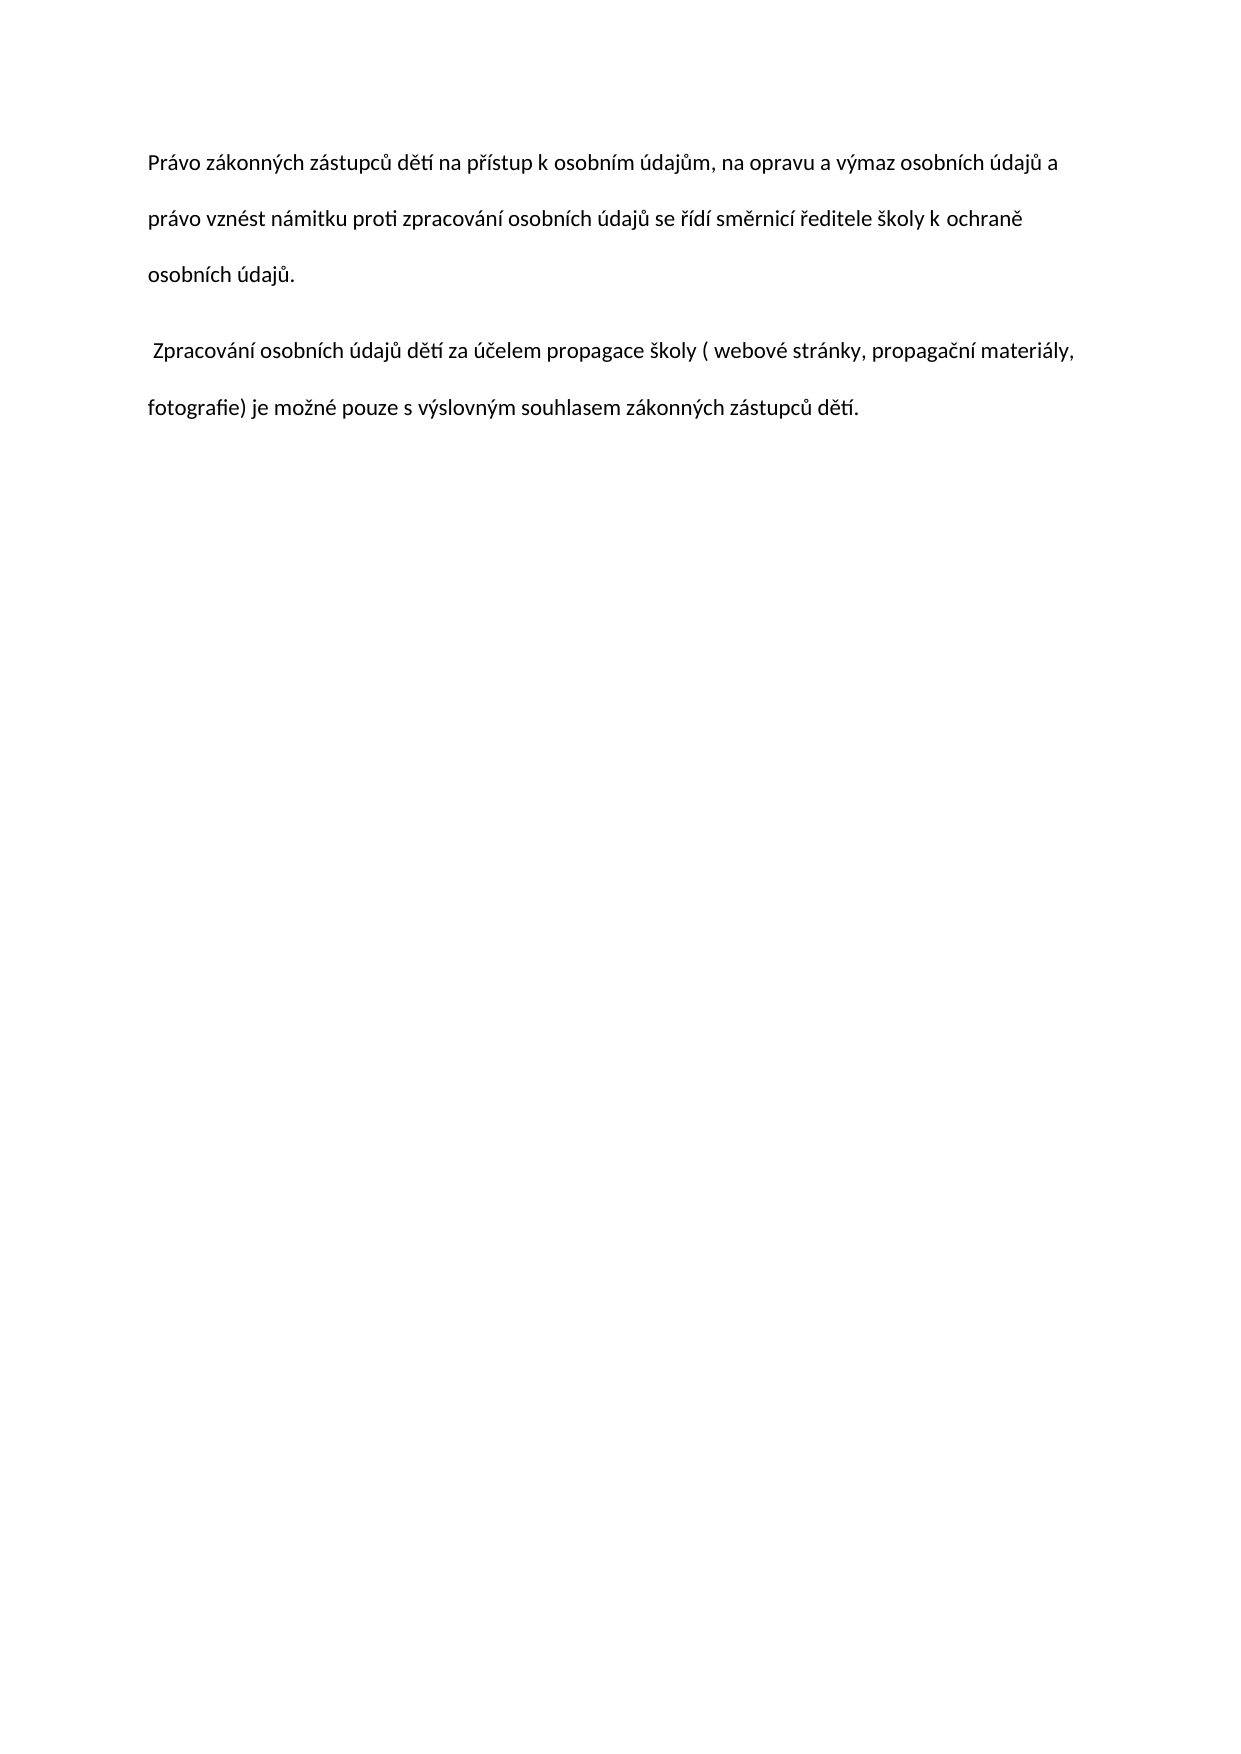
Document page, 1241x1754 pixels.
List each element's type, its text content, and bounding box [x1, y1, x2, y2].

text Zpracování osobních údajů dětí za účelem propagace školy ( webové stránky, propagační materiály, fotografie) je možné pouze s výslovným souhlasem zákonných zástupců dětí. [148, 337, 1093, 421]
text Právo zákonných zástupců dětí na přístup k osobním údajům, na opravu a výmaz osobních údajů a právo vznést námitku proti zpracování osobních údajů se řídí směrnicí ředitele školy k ochraně osobních údajů. [148, 148, 1093, 288]
